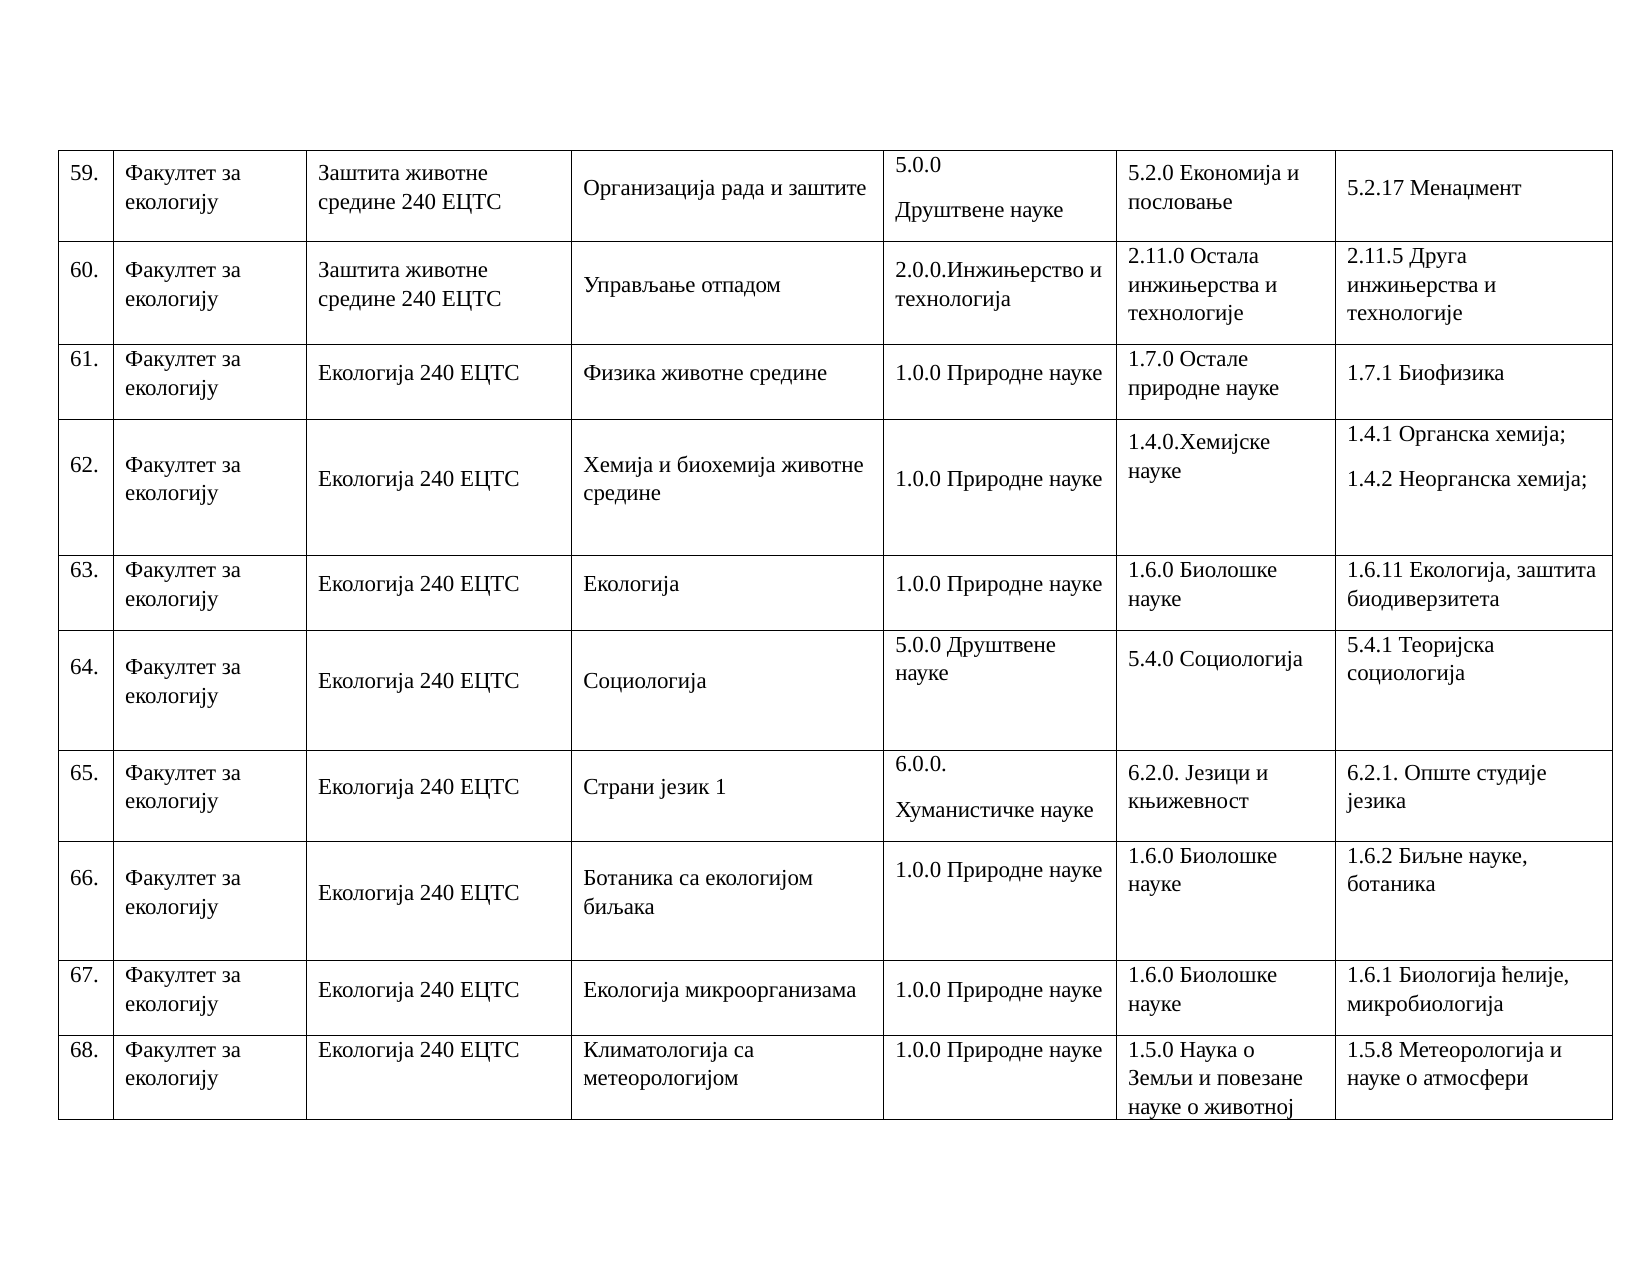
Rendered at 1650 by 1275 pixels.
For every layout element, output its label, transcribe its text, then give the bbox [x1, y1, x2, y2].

table_cell Управљање отпадом [572, 242, 883, 344]
table_cell 1.0.0 Природне науке [884, 420, 1116, 555]
table_cell 2.0.0.Инжињерство и технологија [884, 242, 1116, 344]
table_cell 5.0.0 Друштвене науке [884, 151, 1116, 241]
table_cell Екологија 240 ЕЦТС [307, 1036, 571, 1119]
table_cell Страни језик 1 [572, 751, 883, 841]
table_cell 5.0.0 Друштвене науке [884, 631, 1116, 749]
table_cell 1.7.1 Биофизика [1336, 345, 1612, 419]
table_cell 1.6.1 Биологија ћелије, микробиологија [1336, 961, 1612, 1035]
table_cell 1.6.2 Биљне науке, ботаника [1336, 842, 1612, 960]
table_cell 1.6.0 Биолошке науке [1117, 961, 1335, 1035]
table_cell Физика животне средине [572, 345, 883, 419]
table_cell Екологија 240 ЕЦТС [307, 556, 571, 630]
table_cell Екологија 240 ЕЦТС [307, 842, 571, 960]
table_cell Заштита животне средине 240 ЕЦТС [307, 242, 571, 344]
table_cell Екологија [572, 556, 883, 630]
table_cell 1.4.0.Хемијске науке [1117, 420, 1335, 555]
table_cell [59, 151, 113, 241]
table_cell [59, 345, 113, 419]
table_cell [572, 1036, 883, 1119]
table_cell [114, 1036, 306, 1119]
table_cell Екологија 240 ЕЦТС [307, 345, 571, 419]
table_cell Факултет за екологију [114, 242, 306, 344]
table_cell 1.0.0 Природне науке [884, 345, 1116, 419]
table_cell Екологија 240 ЕЦТС [307, 631, 571, 749]
table_cell Екологија 240 ЕЦТС [307, 420, 571, 555]
table_cell 6.2.0. Језици и књижевност [1117, 751, 1335, 841]
table_cell 6.0.0. Хуманистичке науке [884, 751, 1116, 841]
table_cell 1.0.0 Природне науке [884, 556, 1116, 630]
table_cell [59, 420, 113, 555]
table_cell Ботаника са екологијом биљака [572, 842, 883, 960]
table_cell Екологија 240 ЕЦТС [307, 751, 571, 841]
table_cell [1336, 1036, 1612, 1119]
table_cell 1.0.0 Природне науке [884, 842, 1116, 960]
table_cell 2.11.0 Остала инжињерства и технологије [1117, 242, 1335, 344]
table_cell 5.2.17 Менаџмент [1336, 151, 1612, 241]
table_cell Хемија и биохемија животне средине [572, 420, 883, 555]
table_cell Екологија микроорганизама [572, 961, 883, 1035]
table_cell 5.4.1 Теоријска социологија [1336, 631, 1612, 749]
table_cell [59, 242, 113, 344]
table_cell Организација рада и заштите [572, 151, 883, 241]
table_cell 2.11.5 Друга инжињерства и технологије [1336, 242, 1612, 344]
table_cell 1.6.0 Биолошке науке [1117, 556, 1335, 630]
table_cell 5.2.0 Економија и пословање [1117, 151, 1335, 241]
table_cell Факултет за екологију [114, 420, 306, 555]
table_cell Факултет за екологију [114, 961, 306, 1035]
table_cell Факултет за екологију [114, 345, 306, 419]
table_cell 5.4.0 Социологија [1117, 631, 1335, 749]
table_cell [59, 751, 113, 841]
table_cell 1.4.1 Органска хемија; 1.4.2 Неорганска хемија; [1336, 420, 1612, 555]
table_cell [59, 1036, 113, 1119]
table_cell 1.0.0 Природне науке [884, 961, 1116, 1035]
table_cell 1.7.0 Остале природне науке [1117, 345, 1335, 419]
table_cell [1117, 1036, 1335, 1119]
table_cell Екологија 240 ЕЦТС [307, 961, 571, 1035]
table_cell [59, 961, 113, 1035]
table_cell Факултет за екологију [114, 751, 306, 841]
table_cell Факултет за екологију [114, 631, 306, 749]
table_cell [114, 151, 306, 241]
table_cell [59, 842, 113, 960]
table_cell [59, 556, 113, 630]
table_cell 1.6.0 Биолошке науке [1117, 842, 1335, 960]
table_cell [307, 151, 571, 241]
table_cell 6.2.1. Опште студије језика [1336, 751, 1612, 841]
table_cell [884, 1036, 1116, 1119]
table_cell 1.6.11 Екологија, заштита биодиверзитета [1336, 556, 1612, 630]
table_cell Факултет за екологију [114, 842, 306, 960]
table_cell Факултет за екологију [114, 556, 306, 630]
table_cell [59, 631, 113, 749]
table_cell Социологија [572, 631, 883, 749]
